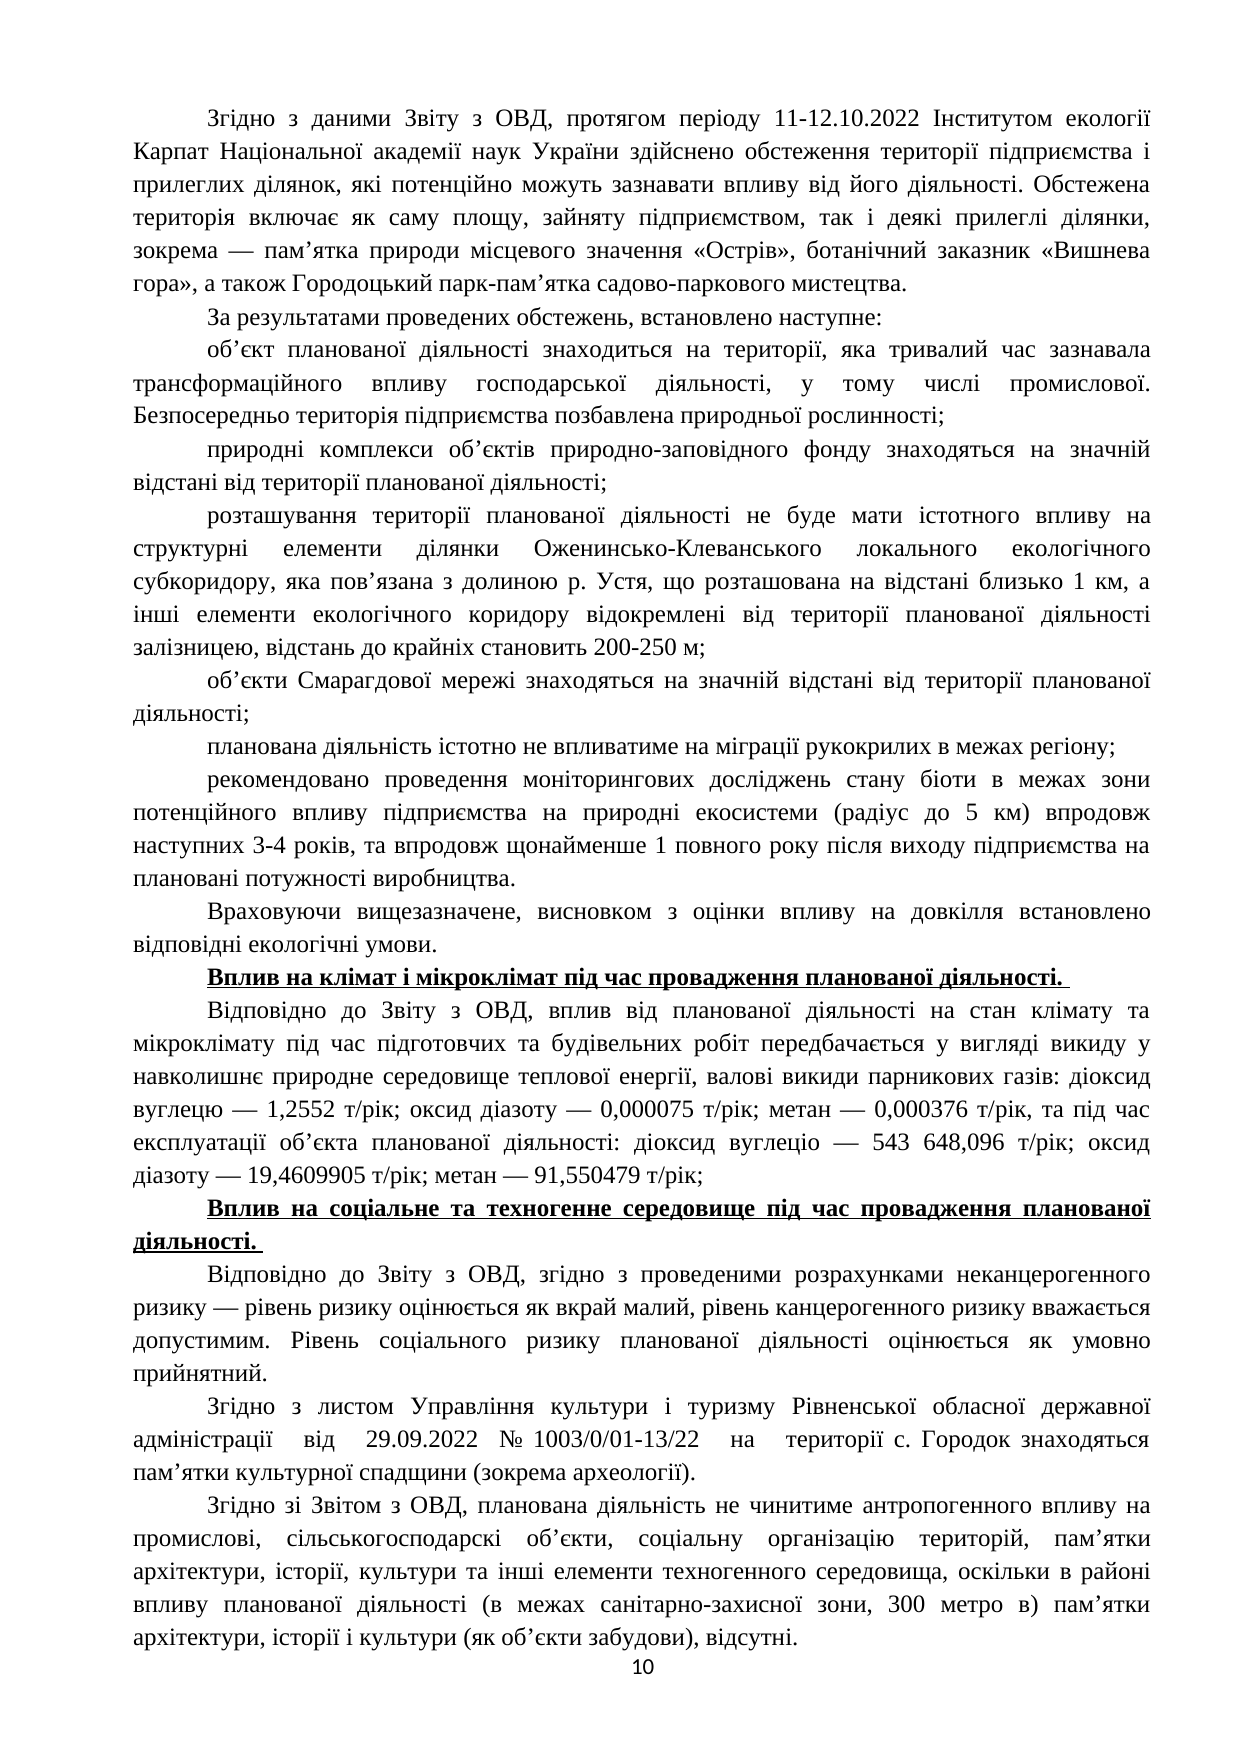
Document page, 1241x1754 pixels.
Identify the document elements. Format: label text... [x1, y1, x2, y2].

text Згідно з листом Управління культури i туризму Рівненської обласної державної адміністрації від 29.09.2022 № 1003/0/01-13/22 на території с. Городок знаходяться пам’ятки культурної спадщини (зокрема археології). [133, 1391, 1152, 1486]
text Вплив на клімат i мікроклімат під час провадження планованої діяльності. [133, 962, 1152, 991]
text Згідно зі Звітом з ОВД, планована діяльність не чинитиме антропогенного впливу на промислові, сільськогосподарскі об’єкти, соціальну організацію територій, пам’ятки архітектури, історії, культури та інші елементи техногенного середовища, оскільки в районі впливу планованої діяльності (в межах санітарно-захисної зони, 300 метро в) пам’ятки архітектури, історії i культури (як об’єкти забудови), відсутні. [133, 1490, 1152, 1651]
text рекомендовано проведення моніторингових досліджень стану біоти в межах зони потенційного впливу підприємства на природні екосистеми (радіус до 5 км) впродовж наступних 3-4 років, та впродовж щонайменше 1 повного року після виходу підприємства на плановані потужності виробництва. [133, 764, 1152, 892]
text об’єкти Смарагдової мережі знаходяться на значній відстані від території планованої діяльності; [133, 665, 1152, 727]
text Згідно з даними Звіту з ОВД, протягом періоду 11-12.10.2022 Інститутом екології Карпат Національної академії наук України здійснено обстеження території підприємства i прилеглих ділянок, які потенційно можуть зазнавати впливу від його діяльності. Обстежена територія включає як саму площу, зайняту підприємством, так i деякі прилеглі ділянки, зокрема — пам’ятка природи місцевого значення «Острів», ботанічний заказник «Вишнева гора», а також Городоцький парк-пам’ятка садово-паркового мистецтва. [133, 103, 1152, 297]
text природні комплекси об’єктів природно-заповідного фонду знаходяться на значній відстані від території планованої діяльності; [133, 434, 1152, 495]
text Вплив на соціальне та техногенне середовище під час провадження планованої діяльності. [133, 1193, 1152, 1255]
text об’єкт планованої діяльності знаходиться на території, яка тривалий час зазнавала трансформаційного впливу господарської діяльності, у тому числі промислової. Безпосередньо територія підприємства позбавлена природньої рослинності; [133, 334, 1152, 429]
text розташування території планованої діяльності не буде мати істотного впливу на структурні елементи ділянки Оженинсько-Клеванського локального екологічного субкоридору, яка пов’язана з долиною р. Устя, що розташована на відстані близько 1 км, а інші елементи екологічного коридору відокремлені від території планованої діяльності залізницею, відстань до крайніх становить 200-250 м; [133, 500, 1152, 661]
text Відповідно до Звіту з ОВД, вплив від планованої діяльності на стан клімату та мікроклімату під час підготовчих та будівельних робіт передбачається у вигляді викиду у навколишнє природне середовище теплової енергії, валові викиди парникових газів: діоксид вуглецю — 1,2552 т/рік; оксид діазоту — 0,000075 т/рік; метан — 0,000376 т/рік, та під час експлуатації об’єкта планованої діяльності: діоксид вуглеціо — 543 648,096 т/рік; оксид діазоту — 19,4609905 т/рік; метан — 91,550479 т/рік; [133, 995, 1152, 1189]
text За результатами проведених обстежень, встановлено наступне: [133, 302, 1152, 330]
text планована діяльність істотно не впливатиме на міграції рукокрилих в межах регіону; [133, 731, 1152, 759]
text Враховуючи вищезазначене, висновком з оцінки впливу на довкілля встановлено відповідні екологічні умови. [133, 896, 1152, 958]
text Відповідно до Звіту з ОВД, згідно з проведеними розрахунками неканцерогенного ризику — рівень ризику оцінюється як вкрай малий, рівень канцерогенного ризику вважається допустимим. Рівень соціального ризику планованої діяльності оцінюється як умовно прийнятний. [133, 1259, 1152, 1387]
